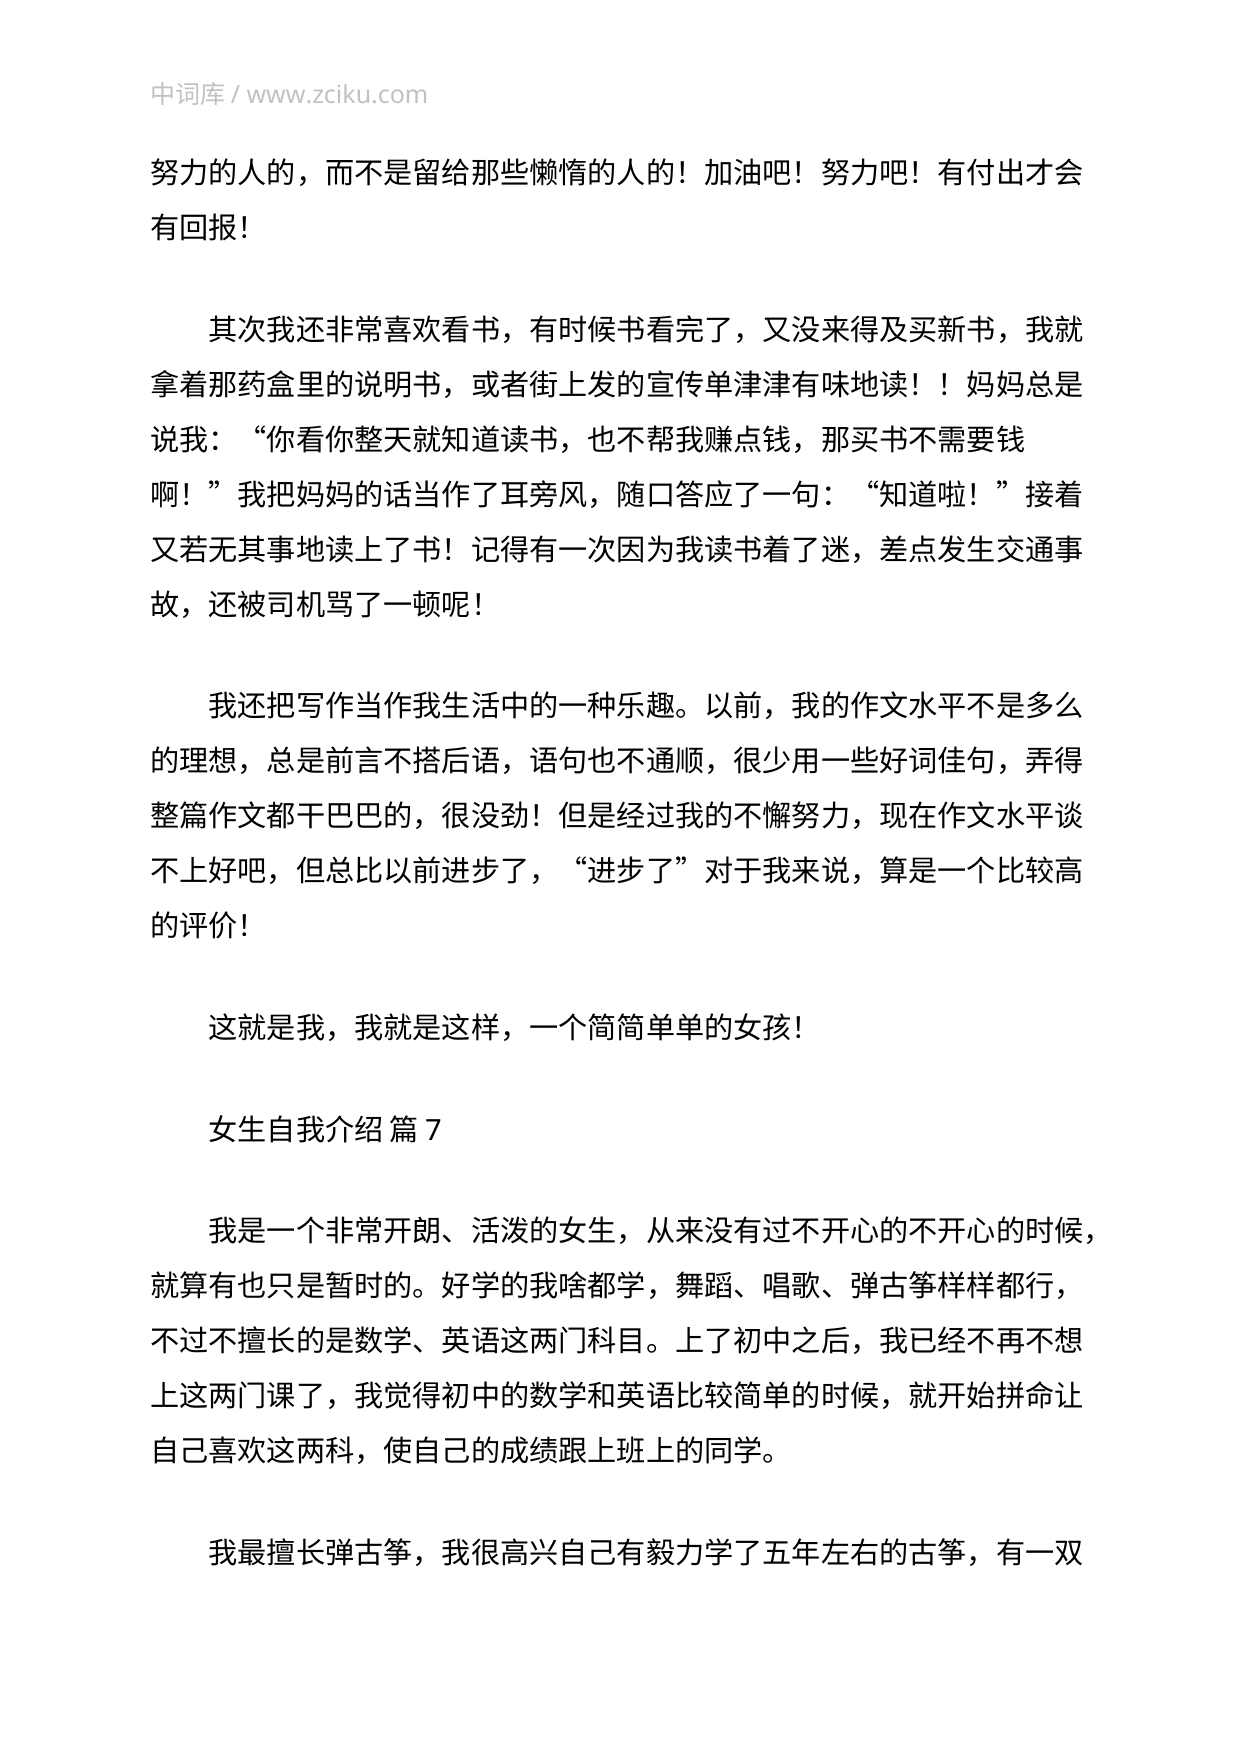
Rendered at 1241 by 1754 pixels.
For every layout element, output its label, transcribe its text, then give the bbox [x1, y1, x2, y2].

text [150, 150, 1090, 247]
text 其次我还非常喜欢看书，有时候书看完了，又没来得及买新书，我就拿着那药盒里的说明书，或者街上发的宣传单津津有味地读！！妈妈总是说我：“你看你整天就知道读书，也不帮我赚点钱，那买书不需要钱啊！”我把妈妈的话当作了耳旁风，随口答应了一句：“知道啦！”接着又若无其事地读上了书！记得有一次因为我读书着了迷，差点发生交通事故，还被司机骂了一顿呢！ [150, 307, 1090, 623]
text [150, 1529, 1090, 1572]
text 这就是我，我就是这样，一个简简单单的女孩！ [150, 1004, 1090, 1047]
text 我是一个非常开朗、活泼的女生，从来没有过不开心的不开心的时候，就算有也只是暂时的。好学的我啥都学，舞蹈、唱歌、弹古筝样样都行，不过不擅长的是数学、英语这两门科目。上了初中之后，我已经不再不想上这两门课了，我觉得初中的数学和英语比较简单的时候，就开始拼命让自己喜欢这两科，使自己的成绩跟上班上的同学。 [150, 1208, 1090, 1470]
text 女生自我介绍 篇7 [150, 1106, 1090, 1148]
text 我还把写作当作我生活中的一种乐趣。以前，我的作文水平不是多么的理想，总是前言不搭后语，语句也不通顺，很少用一些好词佳句，弄得整篇作文都干巴巴的，很没劲！但是经过我的不懈努力，现在作文水平谈不上好吧，但总比以前进步了，“进步了”对于我来说，算是一个比较高的评价！ [150, 683, 1090, 945]
